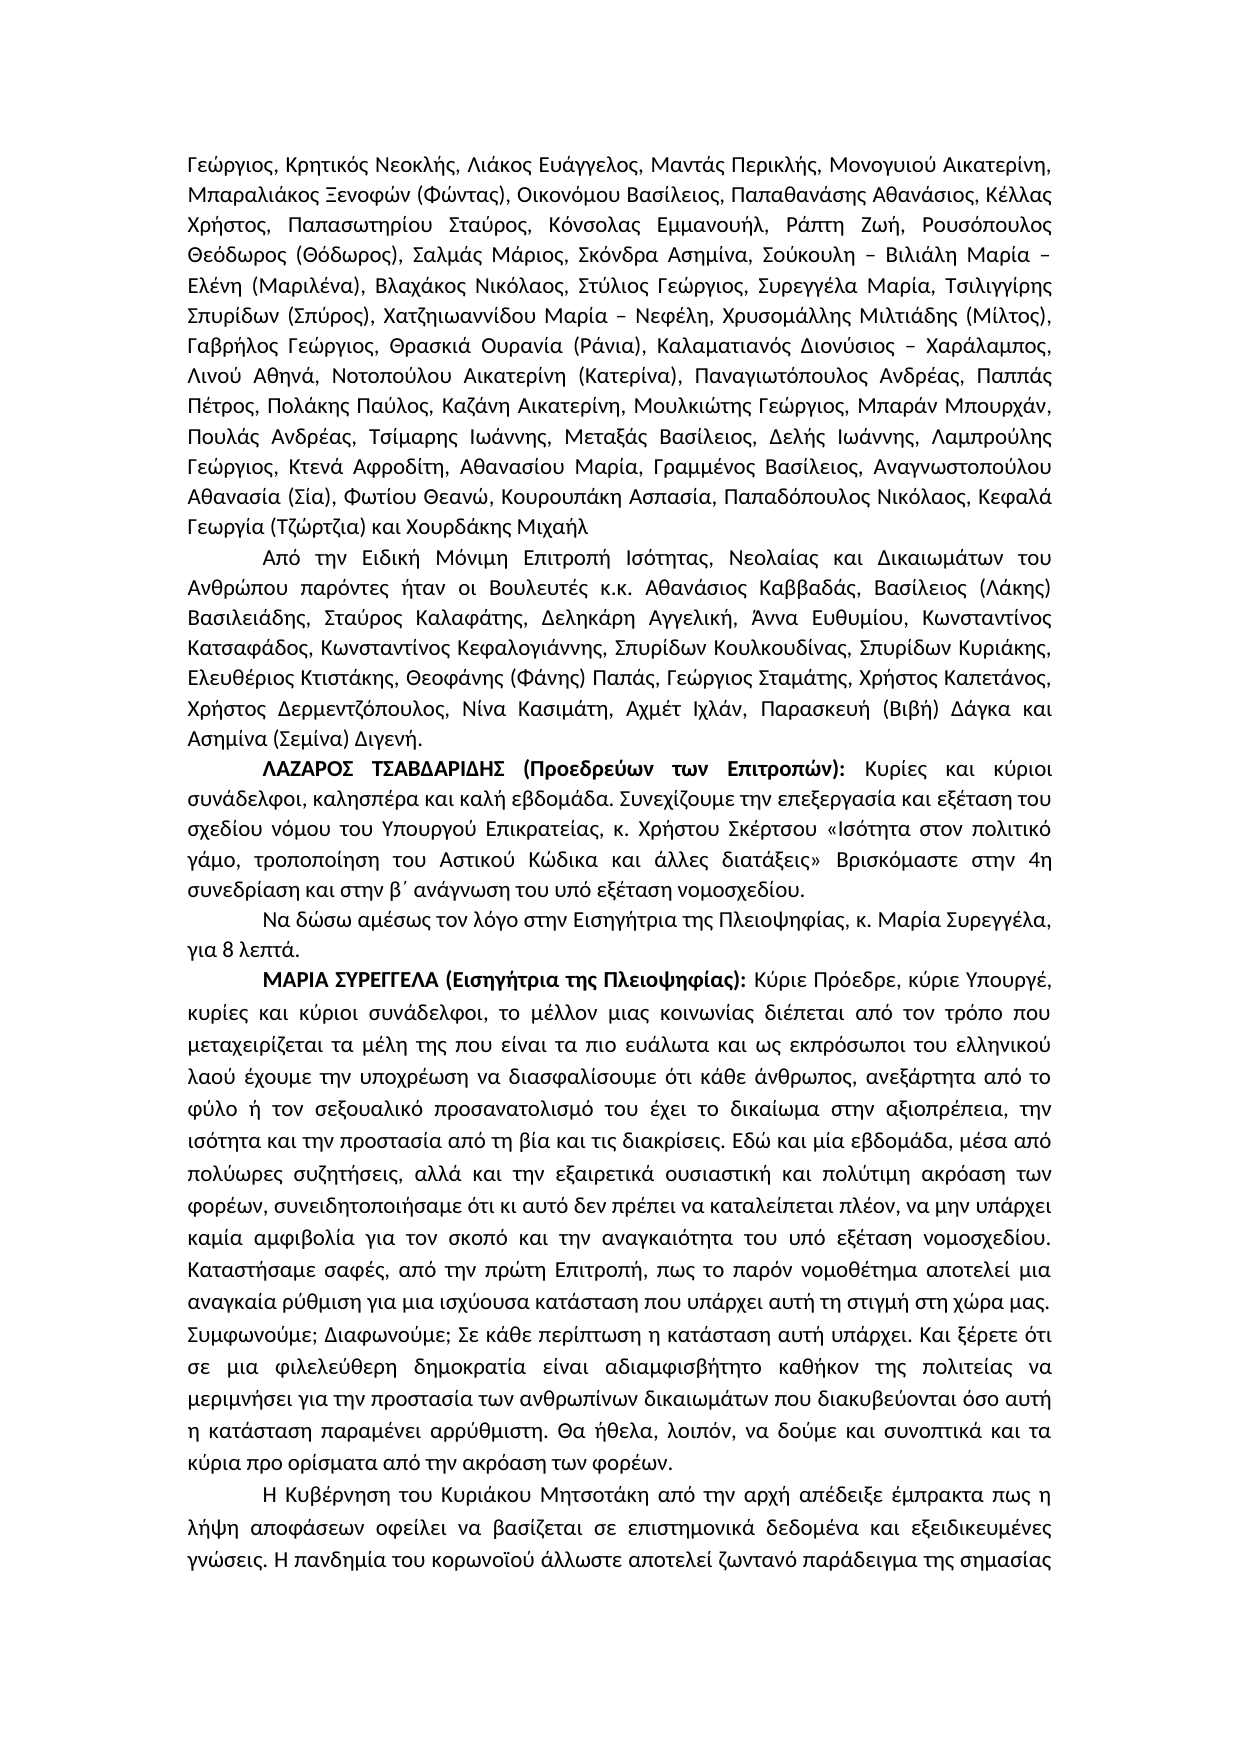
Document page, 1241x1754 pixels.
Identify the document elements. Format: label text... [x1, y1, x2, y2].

text ΛΑΖΑΡΟΣ ΤΣΑΒΔΑΡΙΔΗΣ (Προεδρεύων των Επιτροπών): Κυρίες και κύριοι συνάδελφοι, καλησπέρα και καλή εβδομάδα. Συνεχίζουμε την επεξεργασία και εξέταση του σχεδίου νόμου του Υπουργού Επικρατείας, κ. Χρήστου Σκέρτσου «Ισότητα στον πολιτικό γάμο, τροποποίηση του Αστικού Κώδικα και άλλες διατάξεις» Βρισκόμαστε στην 4η συνεδρίαση και στην β΄ ανάγνωση του υπό εξέταση νομοσχεδίου. [187, 754, 1053, 903]
text Να δώσω αμέσως τον λόγο στην Εισηγήτρια της Πλειοψηφίας, κ. Μαρία Συρεγγέλα, για 8 λεπτά. [187, 905, 1053, 963]
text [187, 150, 1053, 541]
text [187, 1481, 1053, 1573]
text Από την Ειδική Μόνιμη Επιτροπή Ισότητας, Νεολαίας και Δικαιωμάτων του Ανθρώπου παρόντες ήταν οι Βουλευτές κ.κ. Αθανάσιος Καββαδάς, Βασίλειος (Λάκης) Βασιλειάδης, Σταύρος Καλαφάτης, Δεληκάρη Αγγελική, Άννα Ευθυμίου, Κωνσταντίνος Κατσαφάδος, Κωνσταντίνος Κεφαλογιάννης, Σπυρίδων Κουλκουδίνας, Σπυρίδων Κυριάκης, Ελευθέριος Κτιστάκης, Θεοφάνης (Φάνης) Παπάς, Γεώργιος Σταμάτης, Χρήστος Καπετάνος, Χρήστος Δερμεντζόπουλος, Νίνα Κασιμάτη, Αχμέτ Ιχλάν, Παρασκευή (Βιβή) Δάγκα και Ασημίνα (Σεμίνα) Διγενή. [187, 543, 1053, 752]
text ΜΑΡΙΑ ΣΥΡΕΓΓΕΛΑ (Εισηγήτρια της Πλειοψηφίας): Κύριε Πρόεδρε, κύριε Υπουργέ, κυρίες και κύριοι συνάδελφοι, το μέλλον μιας κοινωνίας διέπεται από τον τρόπο που μεταχειρίζεται τα μέλη της που είναι τα πιο ευάλωτα και ως εκπρόσωποι του ελληνικού λαού έχουμε την υποχρέωση να διασφαλίσουμε ότι κάθε άνθρωπος, ανεξάρτητα από το φύλο ή τον σεξουαλικό προσανατολισμό του έχει το δικαίωμα στην αξιοπρέπεια, την ισότητα και την προστασία από τη βία και τις διακρίσεις. Εδώ και μία εβδομάδα, μέσα από πολύωρες συζητήσεις, αλλά και την εξαιρετικά ουσιαστική και πολύτιμη ακρόαση των φορέων, συνειδητοποιήσαμε ότι κι αυτό δεν πρέπει να καταλείπεται πλέον, να μην υπάρχει καμία αμφιβολία για τον σκοπό και την αναγκαιότητα του υπό εξέταση νομοσχεδίου. Καταστήσαμε σαφές, από την πρώτη Επιτροπή, πως το παρόν νομοθέτημα αποτελεί μια αναγκαία ρύθμιση για μια ισχύουσα κατάσταση που υπάρχει αυτή τη στιγμή στη χώρα μας. Συμφωνούμε; Διαφωνούμε; Σε κάθε περίπτωση η κατάσταση αυτή υπάρχει. Και ξέρετε ότι σε μια φιλελεύθερη δημοκρατία είναι αδιαμφισβήτητο καθήκον της πολιτείας να μεριμνήσει για την προστασία των ανθρωπίνων δικαιωμάτων που διακυβεύονται όσο αυτή η κατάσταση παραμένει αρρύθμιστη. Θα ήθελα, λοιπόν, να δούμε και συνοπτικά και τα κύρια προ ορίσματα από την ακρόαση των φορέων. [187, 966, 1053, 1476]
